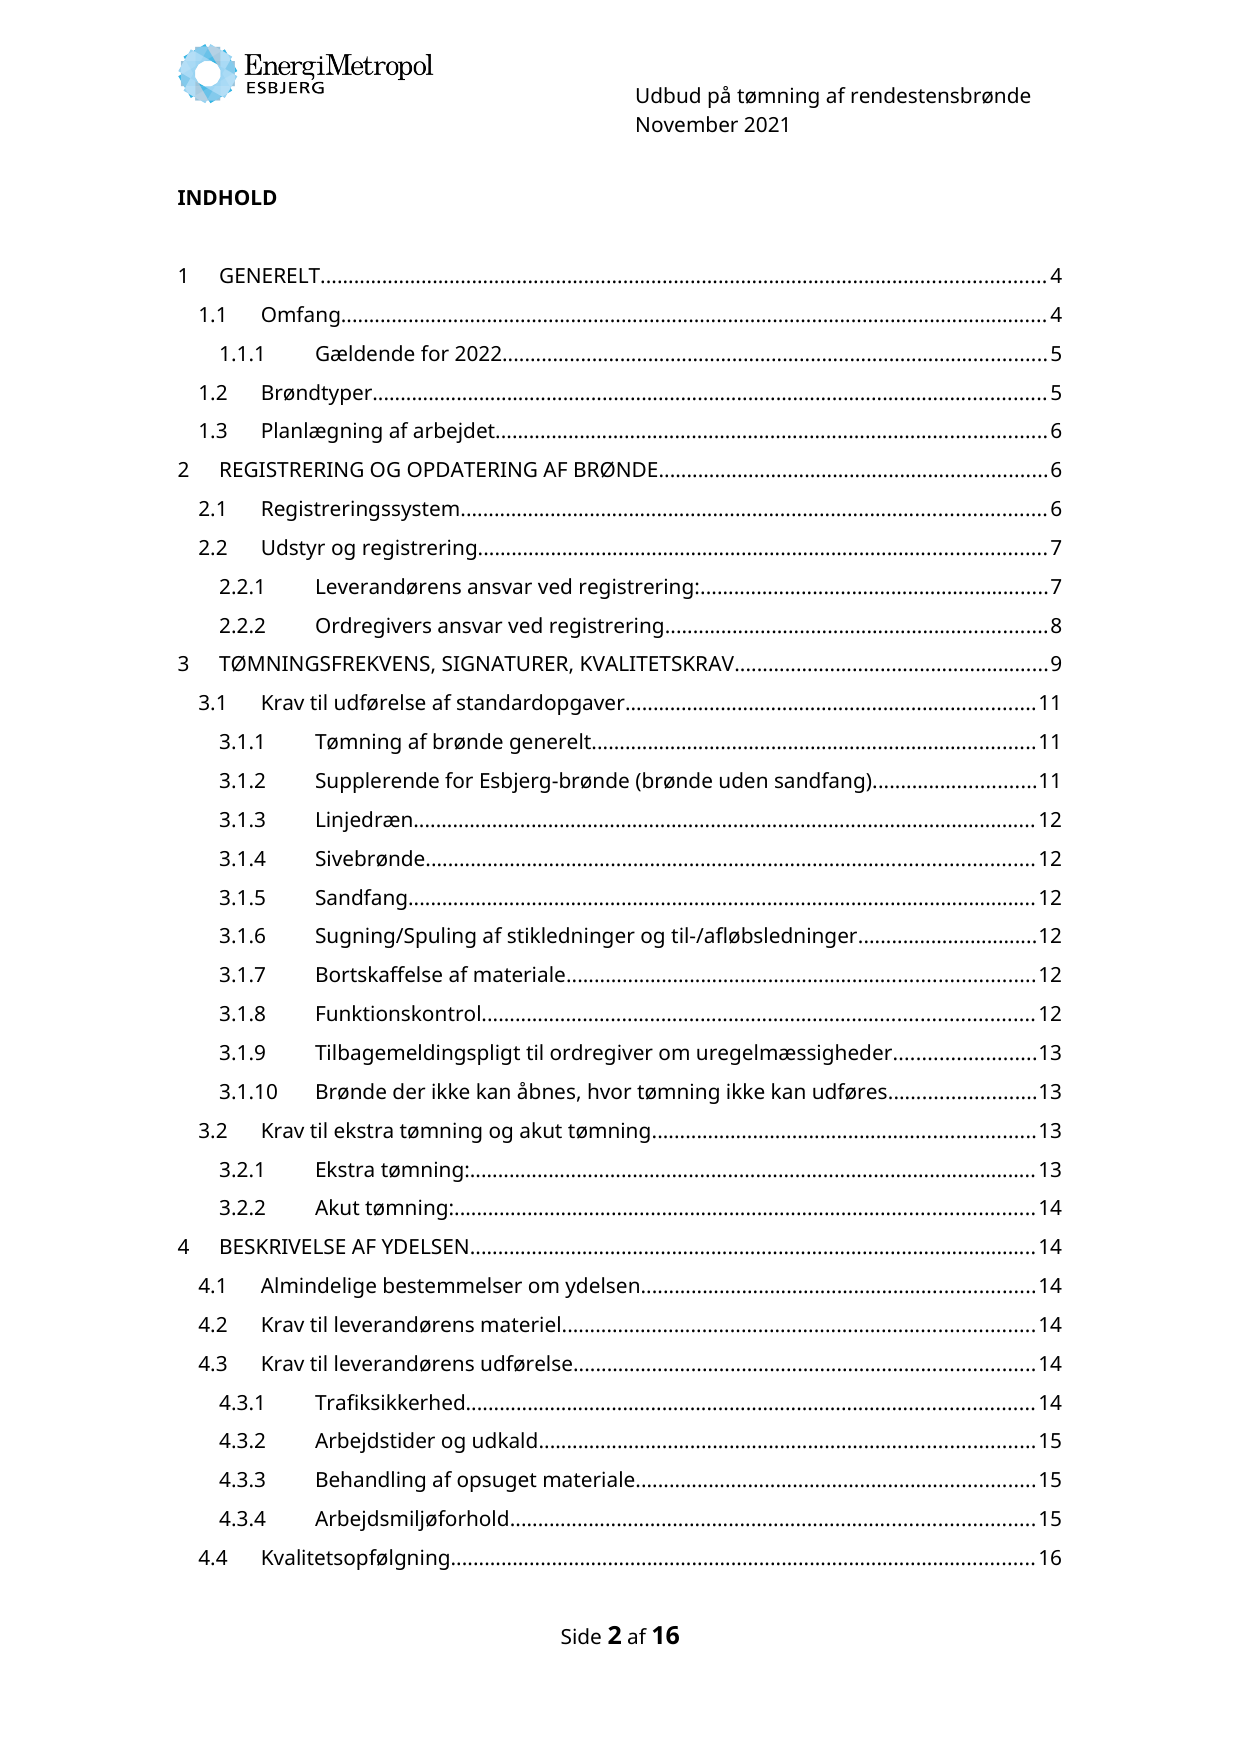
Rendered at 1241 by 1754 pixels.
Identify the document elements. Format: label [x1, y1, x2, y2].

picture [177, 44, 438, 104]
